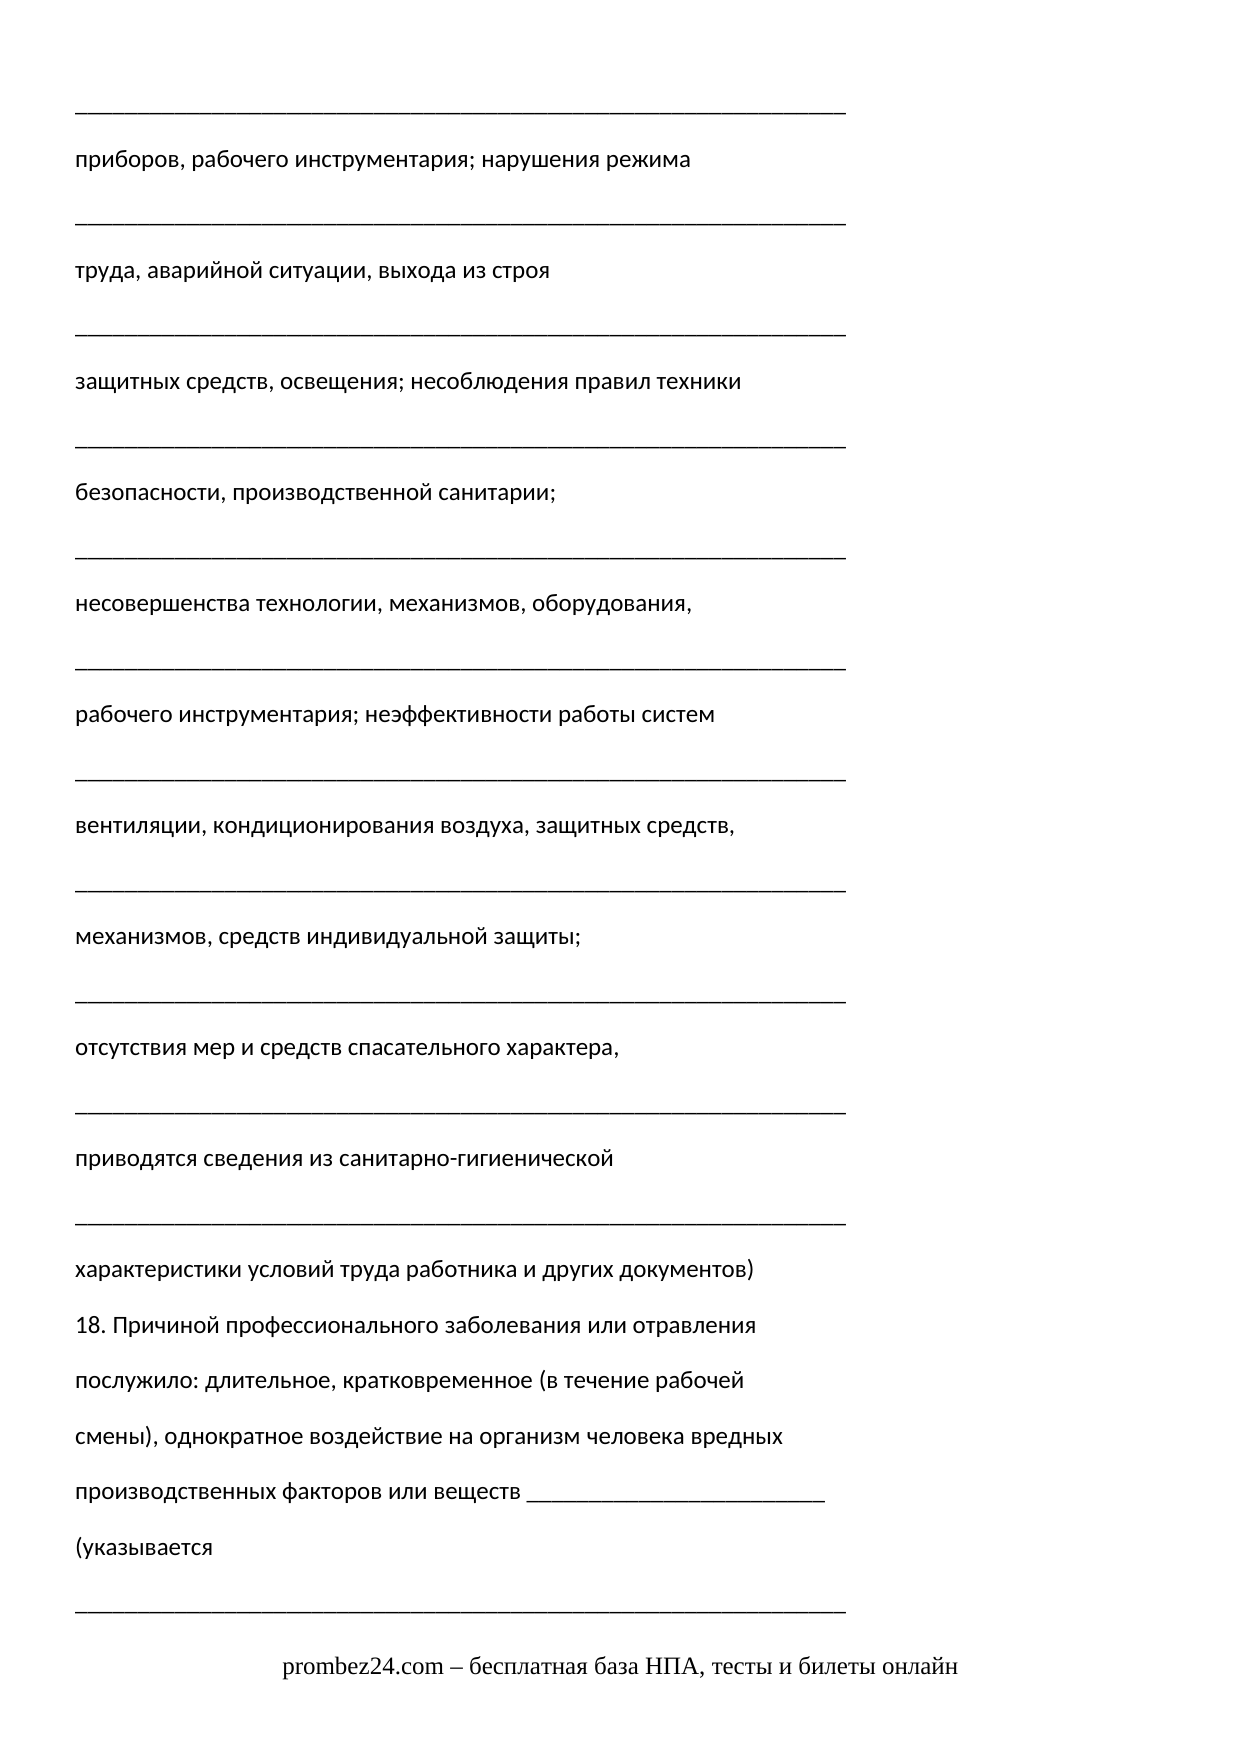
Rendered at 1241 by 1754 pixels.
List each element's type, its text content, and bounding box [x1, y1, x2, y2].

table_cell отсутствия мер и средств спасательного характера, [75, 1019, 854, 1074]
table_cell безопасности, производственной санитарии; [75, 464, 854, 519]
table_cell (указывается [75, 1519, 854, 1574]
table_cell ______________________________________________________________ [75, 741, 854, 797]
table_cell ______________________________________________________________ [75, 297, 854, 353]
table_cell приводятся сведения из санитарно-гигиенической [75, 1130, 854, 1185]
table_cell характеристики условий труда работника и других документов) [75, 1241, 854, 1296]
table_cell послужило: длительное, кратковременное (в течение рабочей [75, 1352, 854, 1407]
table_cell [75, 186, 854, 242]
table_cell несовершенства технологии, механизмов, оборудования, [75, 575, 854, 630]
table_cell ______________________________________________________________ [75, 963, 854, 1019]
table_cell ______________________________________________________________ [75, 1074, 854, 1130]
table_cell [75, 75, 854, 131]
table_cell смены), однократное воздействие на организм человека вредных [75, 1408, 854, 1463]
table_cell 18. Причиной профессионального заболевания или отравления [75, 1296, 854, 1352]
table_cell приборов, рабочего инструментария; нарушения режима [75, 131, 854, 186]
table_cell механизмов, средств индивидуальной защиты; [75, 908, 854, 963]
table_cell ______________________________________________________________ [75, 408, 854, 464]
table_cell рабочего инструментария; неэффективности работы систем [75, 686, 854, 741]
table_cell ______________________________________________________________ [75, 852, 854, 908]
table_cell производственных факторов или веществ ________________________ [75, 1463, 854, 1518]
table_cell ______________________________________________________________ [75, 519, 854, 575]
table_cell защитных средств, освещения; несоблюдения правил техники [75, 353, 854, 408]
table_cell ______________________________________________________________ [75, 1185, 854, 1241]
table_cell ______________________________________________________________ [75, 630, 854, 686]
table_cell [75, 1574, 854, 1629]
table_cell вентиляции, кондиционирования воздуха, защитных средств, [75, 797, 854, 852]
table_cell труда, аварийной ситуации, выхода из строя [75, 242, 854, 297]
